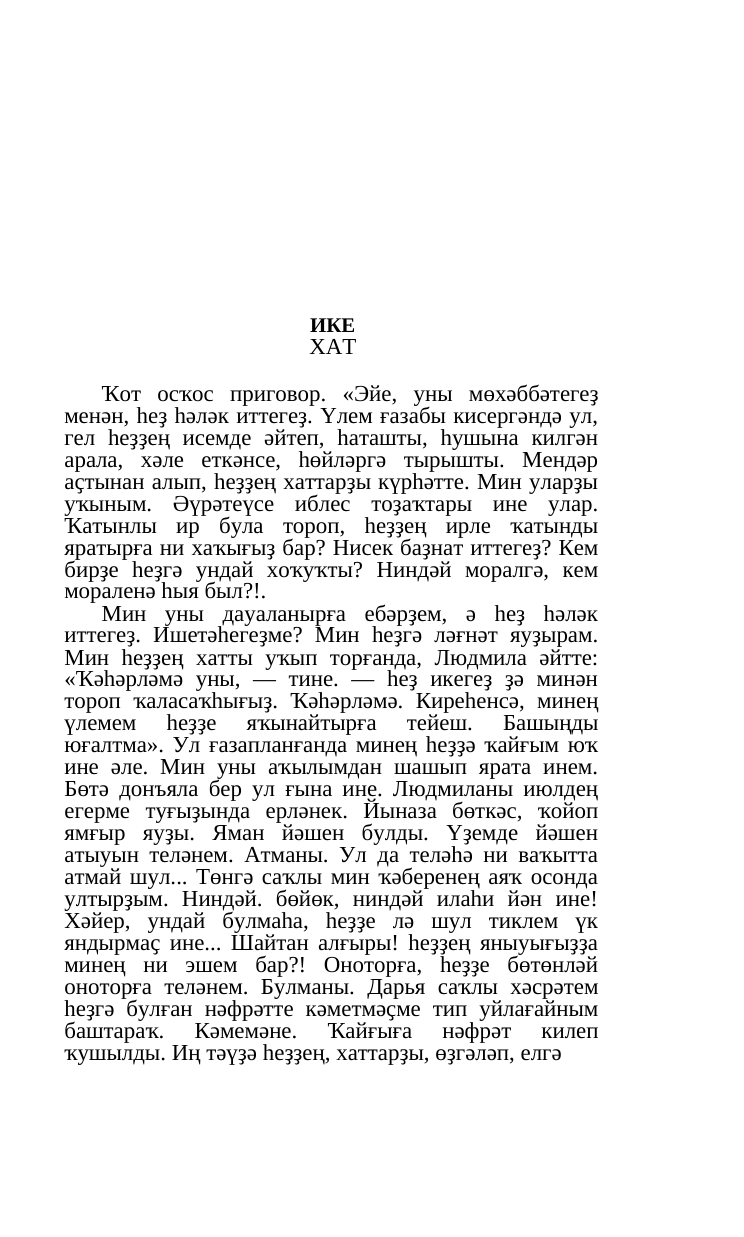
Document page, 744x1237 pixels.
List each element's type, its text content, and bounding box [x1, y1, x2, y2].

text Мин уны дауаланырға ебәрҙем, ә һеҙ һәләк иттегеҙ. Ишетәһегеҙме? Мин һеҙгә ләғнәт яуҙырам. Мин һеҙҙең хатты уҡып торғанда, Людмила әйтте: «Ҡәһәрләмә уны, — тине. — һеҙ икегеҙ ҙә минән тороп ҡаласаҡһығыҙ. Ҡәһәрләмә. Киреһенсә, минең үлемем һеҙҙе яҡынайтырға тейеш. Башыңды юғалтма». Ул ғазапланғанда минең һеҙҙә ҡайғым юҡ ине әле. Мин уны аҡылымдан шашып ярата инем. Бөтә донъяла бер ул ғына ине. Людмиланы июлдең егерме туғыҙында ерләнек. Йыназа бөткәс, ҡойоп ямғыр яуҙы. Яман йәшен булды. Үҙемде йәшен атыуын теләнем. Атманы. Ул да теләһә ни ваҡытта атмай шул... Төнгә саҡлы мин ҡәберенең аяҡ осонда ултырҙым. Ниндәй. бөйөк, ниндәй илаһи йән ине! Хәйер, ундай булмаһа, һеҙҙе лә шул тиклем үк яндырмаҫ ине... Шайтан алғыры! һеҙҙең яныуығыҙҙа минең ни эшем бар?! Оноторға, һеҙҙе бөтөнләй оноторға теләнем. Булманы. Дарья саҡлы хәсрәтем һеҙгә булған нәфрәтте кәметмәҫме тип уйлағайным баштараҡ. Кәмемәне. Ҡайғыға нәфрәт килеп ҡушылды. Иң тәүҙә һеҙҙең, хаттарҙы, өҙгәләп, елгә [64, 603, 599, 1065]
text ХАТ [66, 336, 599, 359]
text Ҡот осҡос приговор. «Эйе, уны мөхәббәтегеҙ менән, һеҙ һәләк иттегеҙ. Үлем ғазабы кисергәндә ул, гел һеҙҙең исемде әйтеп, һаташты, һушына килгән арала, хәле еткәнсе, һөйләргә тырышты. Мендәр аҫтынан алып, һеҙҙең хаттарҙы күрһәтте. Мин уларҙы уҡыным. Әүрәтеүсе иблес тоҙаҡтары ине улар. Ҡатынлы ир була тороп, һеҙҙең ирле ҡатынды яратырға ни хаҡығыҙ бар? Нисек баҙнат иттегеҙ? Кем бирҙе һеҙгә ундай хоҡуҡты? Ниндәй моралгә, кем мораленә һыя был?!. [64, 384, 599, 603]
subtitle ИКЕ [66, 315, 599, 336]
